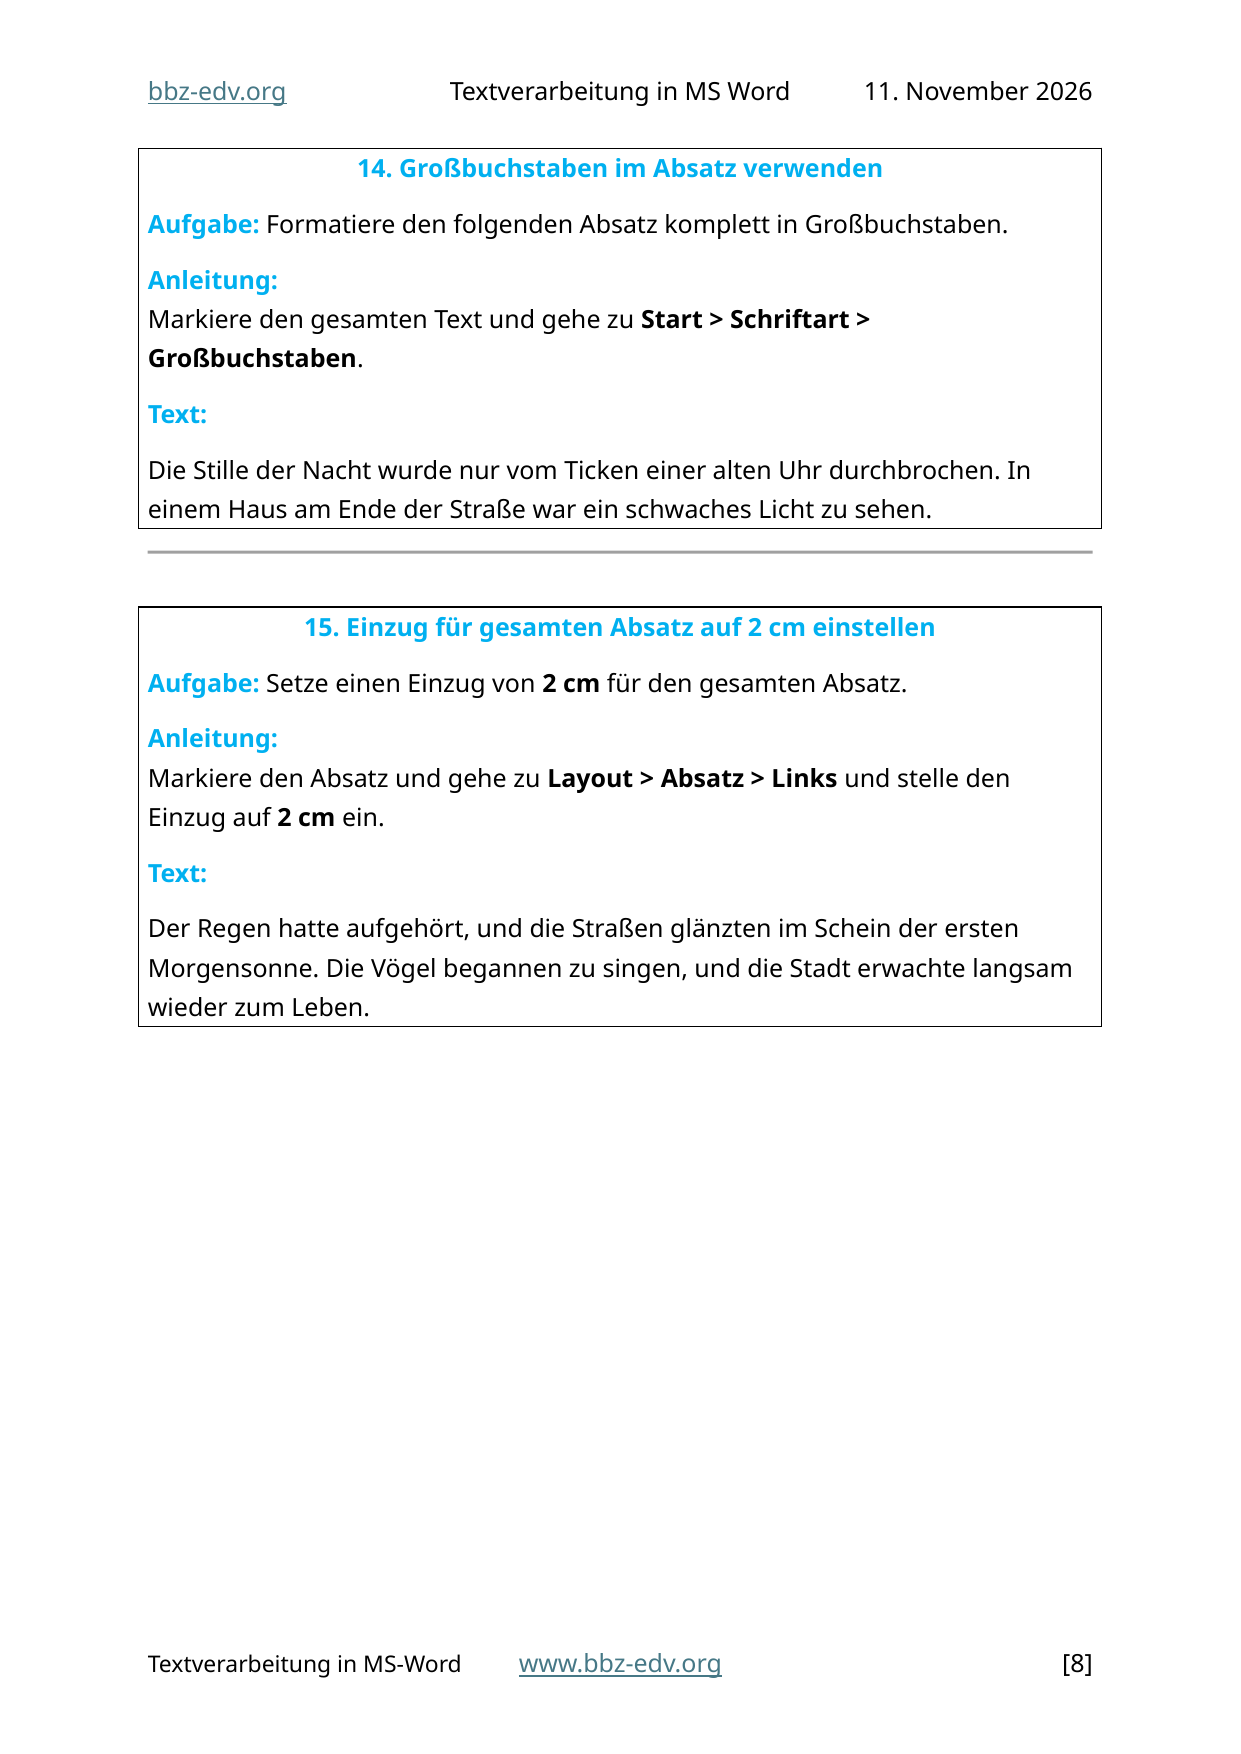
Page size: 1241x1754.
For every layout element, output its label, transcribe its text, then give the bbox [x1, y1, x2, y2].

text Aufgabe: Setze einen Einzug von 2 cm für den gesamten Absatz. [139, 662, 1101, 699]
text Die Stille der Nacht wurde nur vom Ticken einer alten Uhr durchbrochen. In einem Haus am Ende der Straße war ein schwaches Licht zu sehen. [139, 449, 1101, 528]
text Der Regen hatte aufgehört, und die Straßen glänzten im Schein der ersten Morgensonne. Die Vögel begannen zu singen, und die Stadt erwachte langsam wieder zum Leben. [139, 908, 1101, 1026]
text Anleitung: Markiere den Absatz und gehe zu Layout > Absatz > Links und stelle den Einzug auf 2 cm ein. [139, 718, 1101, 833]
text 14. Großbuchstaben im Absatz verwenden [139, 149, 1101, 185]
text Aufgabe: Formatiere den folgenden Absatz komplett in Großbuchstaben. [139, 203, 1101, 241]
text Text: [139, 852, 1101, 889]
text 15. Einzug für gesamten Absatz auf 2 cm einstellen [139, 608, 1101, 643]
text Anleitung: Markiere den gesamten Text und gehe zu Start > Schriftart > Großbuchstaben. [139, 259, 1101, 375]
text Text: [139, 393, 1101, 431]
